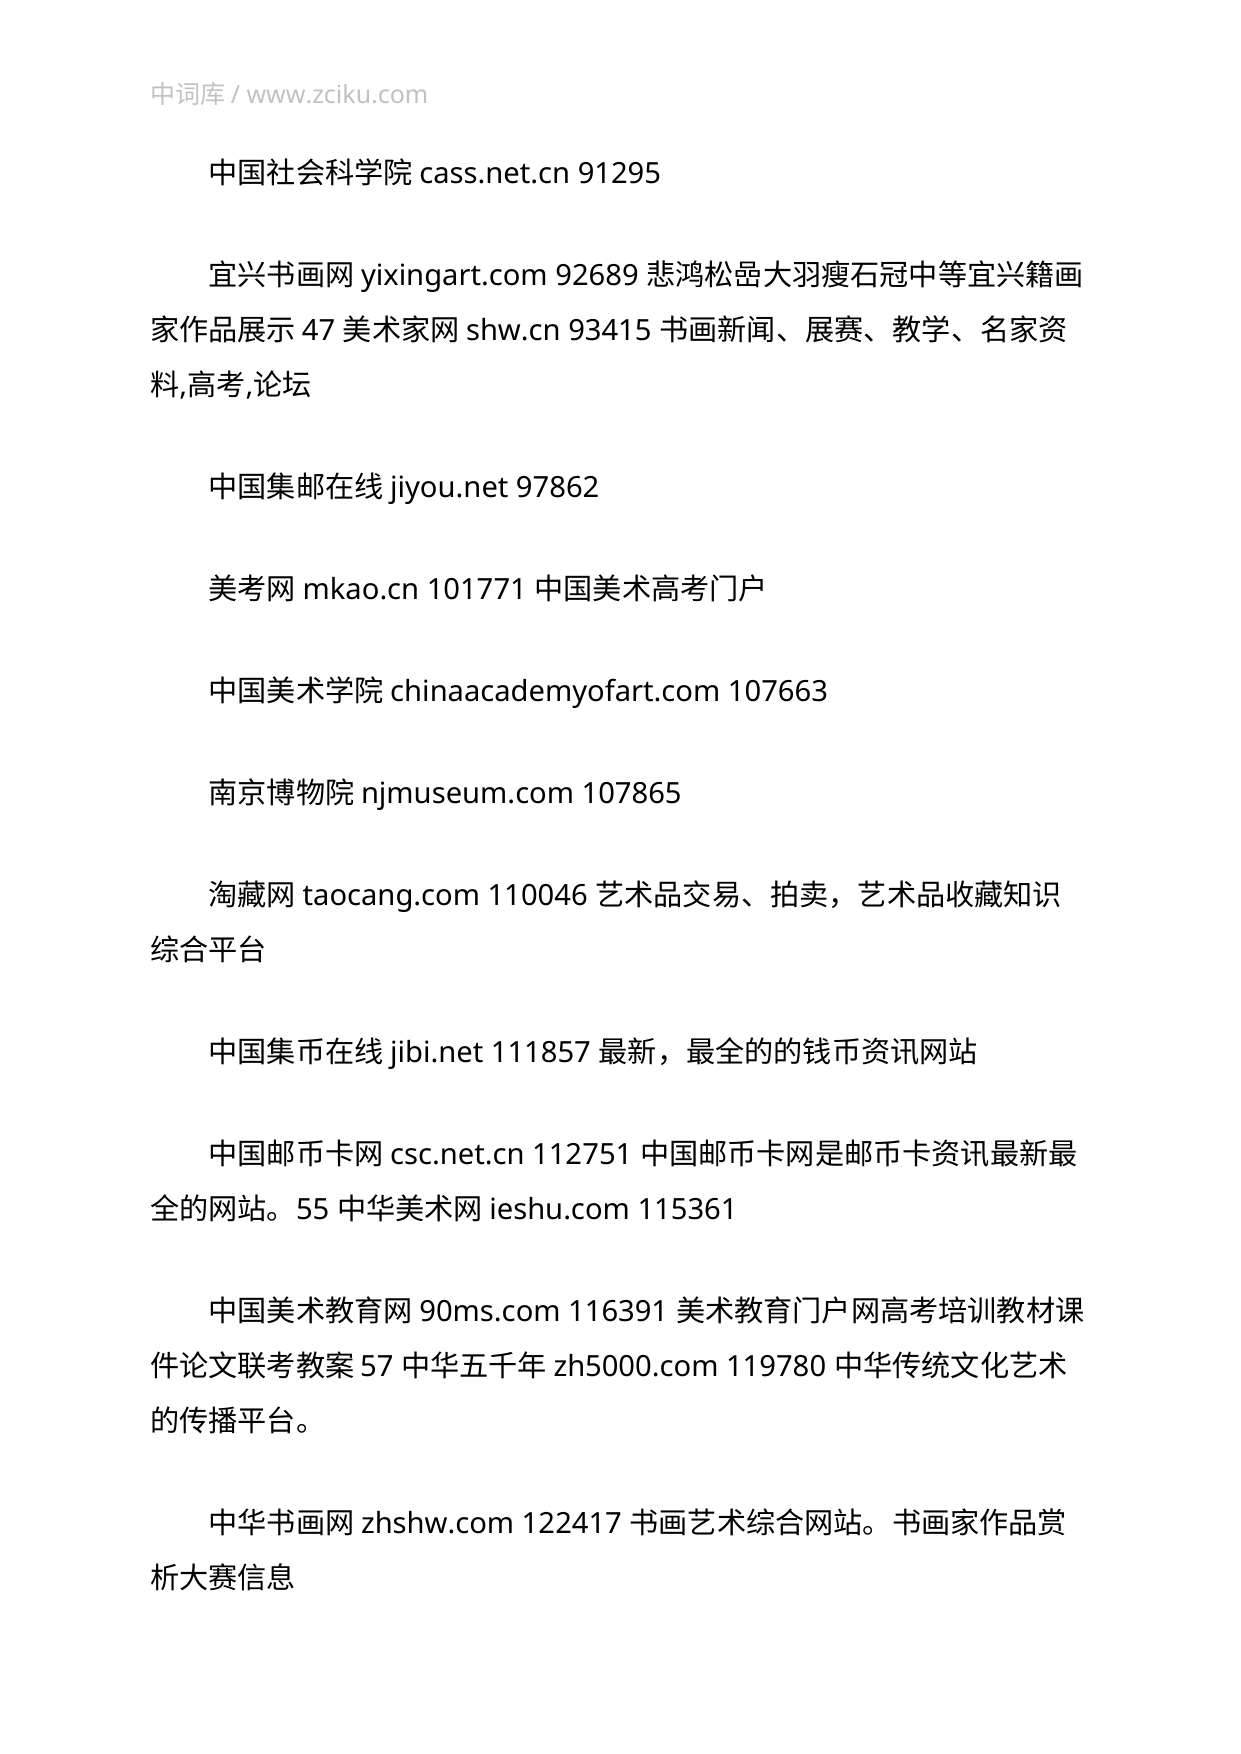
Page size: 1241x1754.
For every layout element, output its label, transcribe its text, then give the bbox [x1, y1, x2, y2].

text 淘藏网 taocang.com 110046 艺术品交易、拍卖，艺术品收藏知识综合平台 [150, 872, 1090, 969]
text 中国邮币卡网 csc.net.cn 112751 中国邮币卡网是邮币卡资讯最新最全的网站。55 中华美术网 ieshu.com 115361 [150, 1131, 1090, 1228]
text 中国集邮在线 jiyou.net 97862 [150, 464, 1090, 506]
text 美考网 mkao.cn 101771 中国美术高考门户 [150, 566, 1090, 608]
text 中国集币在线 jibi.net 111857 最新，最全的的钱币资讯网站 [150, 1029, 1090, 1071]
text 中华书画网 zhshw.com 122417 书画艺术综合网站。书画家作品赏析大赛信息 [150, 1499, 1090, 1597]
text 南京博物院 njmuseum.com 107865 [150, 770, 1090, 812]
text 中国美术学院 chinaacademyofart.com 107663 [150, 668, 1090, 710]
text 中国社会科学院 cass.net.cn 91295 [150, 150, 1090, 192]
text 中国美术教育网 90ms.com 116391 美术教育门户网高考培训教材课件论文联考教案57 中华五千年 zh5000.com 119780 中华传统文化艺术的传播平台。 [150, 1288, 1090, 1440]
text 宜兴书画网 yixingart.com 92689 悲鸿松嵒大羽瘦石冠中等宜兴籍画家作品展示47 美术家网 shw.cn 93415 书画新闻、展赛、教学、名家资料,高考,论坛 [150, 252, 1090, 404]
